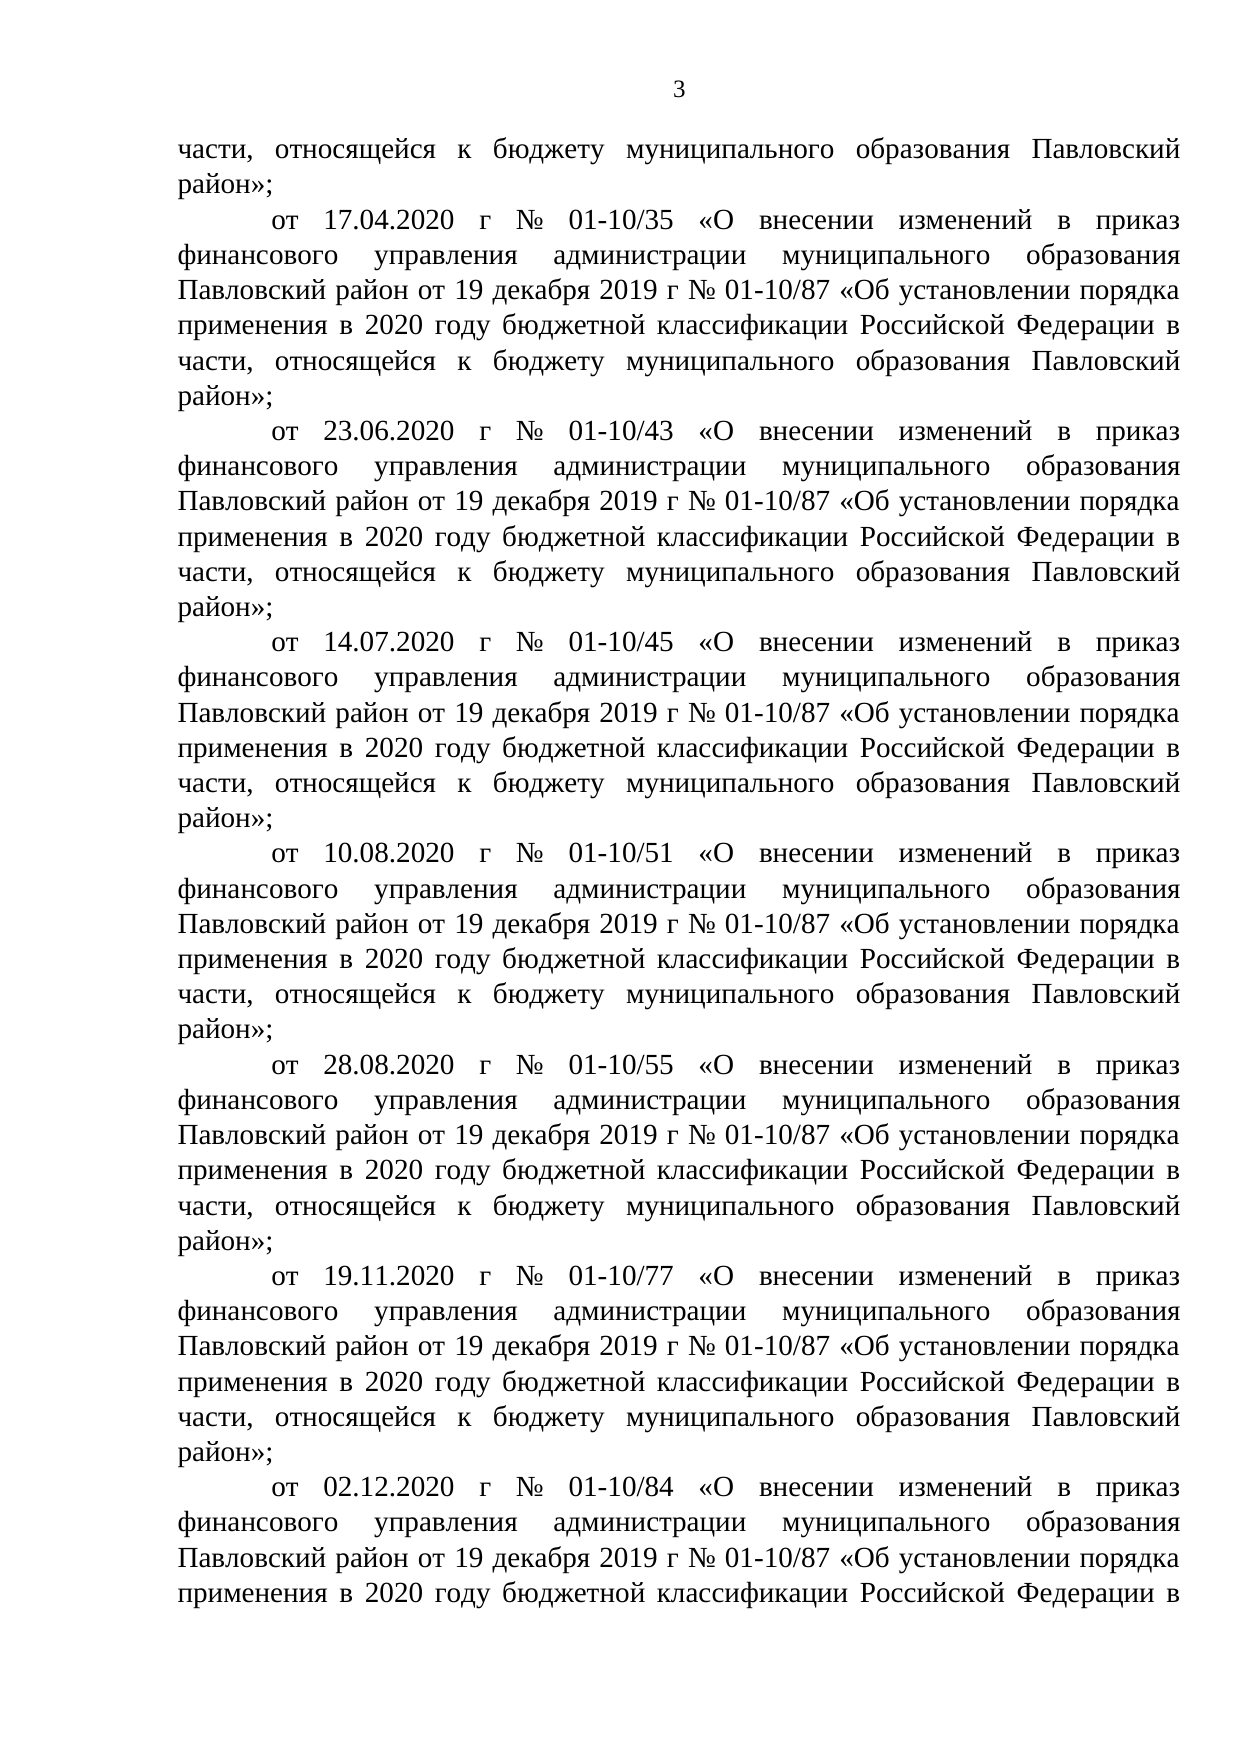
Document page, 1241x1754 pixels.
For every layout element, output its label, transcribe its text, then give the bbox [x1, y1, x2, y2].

text от 19.11.2020 г № 01-10/77 «О внесении изменений в приказ финансового управления администрации муниципального образования Павловский район от 19 декабря 2019 г № 01-10/87 «Об установлении порядка применения в 2020 году бюджетной классификации Российской Федерации в части, относящейся к бюджету муниципального образования Павловский район»; [177, 1258, 1181, 1468]
text от 23.06.2020 г № 01-10/43 «О внесении изменений в приказ финансового управления администрации муниципального образования Павловский район от 19 декабря 2019 г № 01-10/87 «Об установлении порядка применения в 2020 году бюджетной классификации Российской Федерации в части, относящейся к бюджету муниципального образования Павловский район»; [177, 413, 1181, 623]
text от 10.08.2020 г № 01-10/51 «О внесении изменений в приказ финансового управления администрации муниципального образования Павловский район от 19 декабря 2019 г № 01-10/87 «Об установлении порядка применения в 2020 году бюджетной классификации Российской Федерации в части, относящейся к бюджету муниципального образования Павловский район»; [177, 836, 1181, 1045]
text от 17.04.2020 г № 01-10/35 «О внесении изменений в приказ финансового управления администрации муниципального образования Павловский район от 19 декабря 2019 г № 01-10/87 «Об установлении порядка применения в 2020 году бюджетной классификации Российской Федерации в части, относящейся к бюджету муниципального образования Павловский район»; [177, 202, 1181, 411]
text от 14.07.2020 г № 01-10/45 «О внесении изменений в приказ финансового управления администрации муниципального образования Павловский район от 19 декабря 2019 г № 01-10/87 «Об установлении порядка применения в 2020 году бюджетной классификации Российской Федерации в части, относящейся к бюджету муниципального образования Павловский район»; [177, 624, 1181, 834]
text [177, 131, 1181, 200]
text от 28.08.2020 г № 01-10/55 «О внесении изменений в приказ финансового управления администрации муниципального образования Павловский район от 19 декабря 2019 г № 01-10/87 «Об установлении порядка применения в 2020 году бюджетной классификации Российской Федерации в части, относящейся к бюджету муниципального образования Павловский район»; [177, 1047, 1181, 1256]
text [177, 1469, 1181, 1608]
